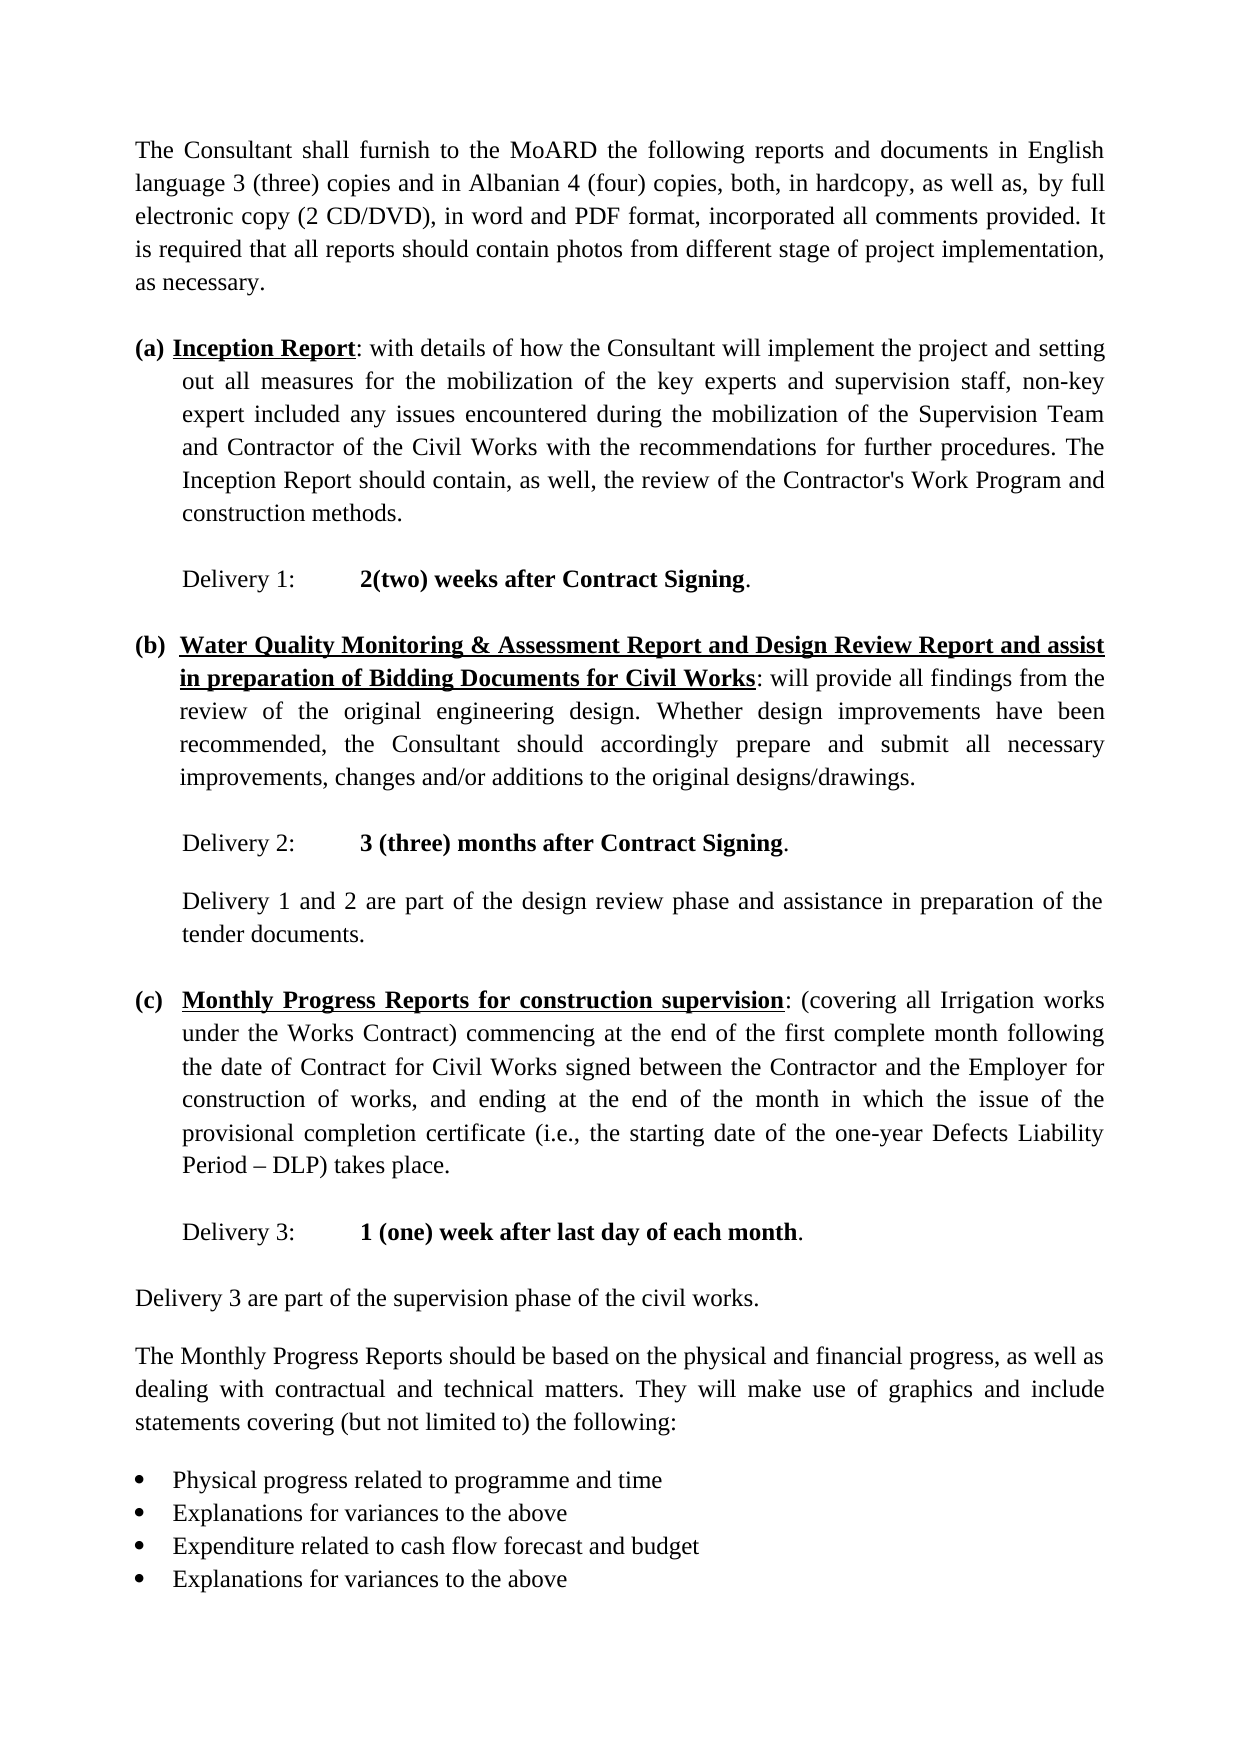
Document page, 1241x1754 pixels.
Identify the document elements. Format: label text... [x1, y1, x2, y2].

list Expenditure related to cash flow forecast and budget [135, 1531, 1105, 1559]
text Delivery 2: 3 (three) months after Contract Signing. [182, 828, 1105, 857]
list Explanations for variances to the above [135, 1498, 1105, 1527]
text The Monthly Progress Reports should be based on the physical and financial progress, as well as dealing with contractual and technical matters. They will make use of graphics and include statements covering (but not limited to) the following: [135, 1341, 1105, 1436]
text Delivery 3 are part of the supervision phase of the civil works. [135, 1283, 1105, 1311]
list Explanations for variances to the above [135, 1564, 1105, 1593]
text Delivery 3: 1 (one) week after last day of each month. [182, 1217, 1105, 1245]
text The Consultant shall furnish to the MoARD the following reports and documents in English language 3 (three) copies and in Albanian 4 (four) copies, both, in hardcopy, as well as, by full electronic copy (2 CD/DVD), in word and PDF format, incorporated all comments provided. It is required that all reports should contain photos from different stage of project implementation, as necessary. [135, 135, 1105, 296]
list Inception Report: with details of how the Consultant will implement the project and setting out all measures for the mobilization of the key experts and supervision staff, non-key expert included any issues encountered during the mobilization of the Supervision Team and Contractor of the Civil Works with the recommendations for further procedures. The Inception Report should contain, as well, the review of the Contractor's Work Program and construction methods. [135, 333, 1105, 527]
list Water Quality Monitoring & Assessment Report and Design Review Report and assist in preparation of Bidding Documents for Civil Works: will provide all findings from the review of the original engineering design. Whether design improvements have been recommended, the Consultant should accordingly prepare and submit all necessary improvements, changes and/or additions to the original designs/drawings. [135, 630, 1105, 791]
text Delivery 1 and 2 are part of the design review phase and assistance in preparation of the tender documents. [182, 886, 1105, 948]
text Delivery 1: 2(two) weeks after Contract Signing. [182, 564, 1105, 593]
list Physical progress related to programme and time [135, 1465, 1105, 1493]
list Monthly Progress Reports for construction supervision: (covering all Irrigation works under the Works Contract) commencing at the end of the first complete month following the date of Contract for Civil Works signed between the Contractor and the Employer for construction of works, and ending at the end of the month in which the issue of the provisional completion certificate (i.e., the starting date of the one-year Defects Liability Period – DLP) takes place. [135, 986, 1105, 1179]
